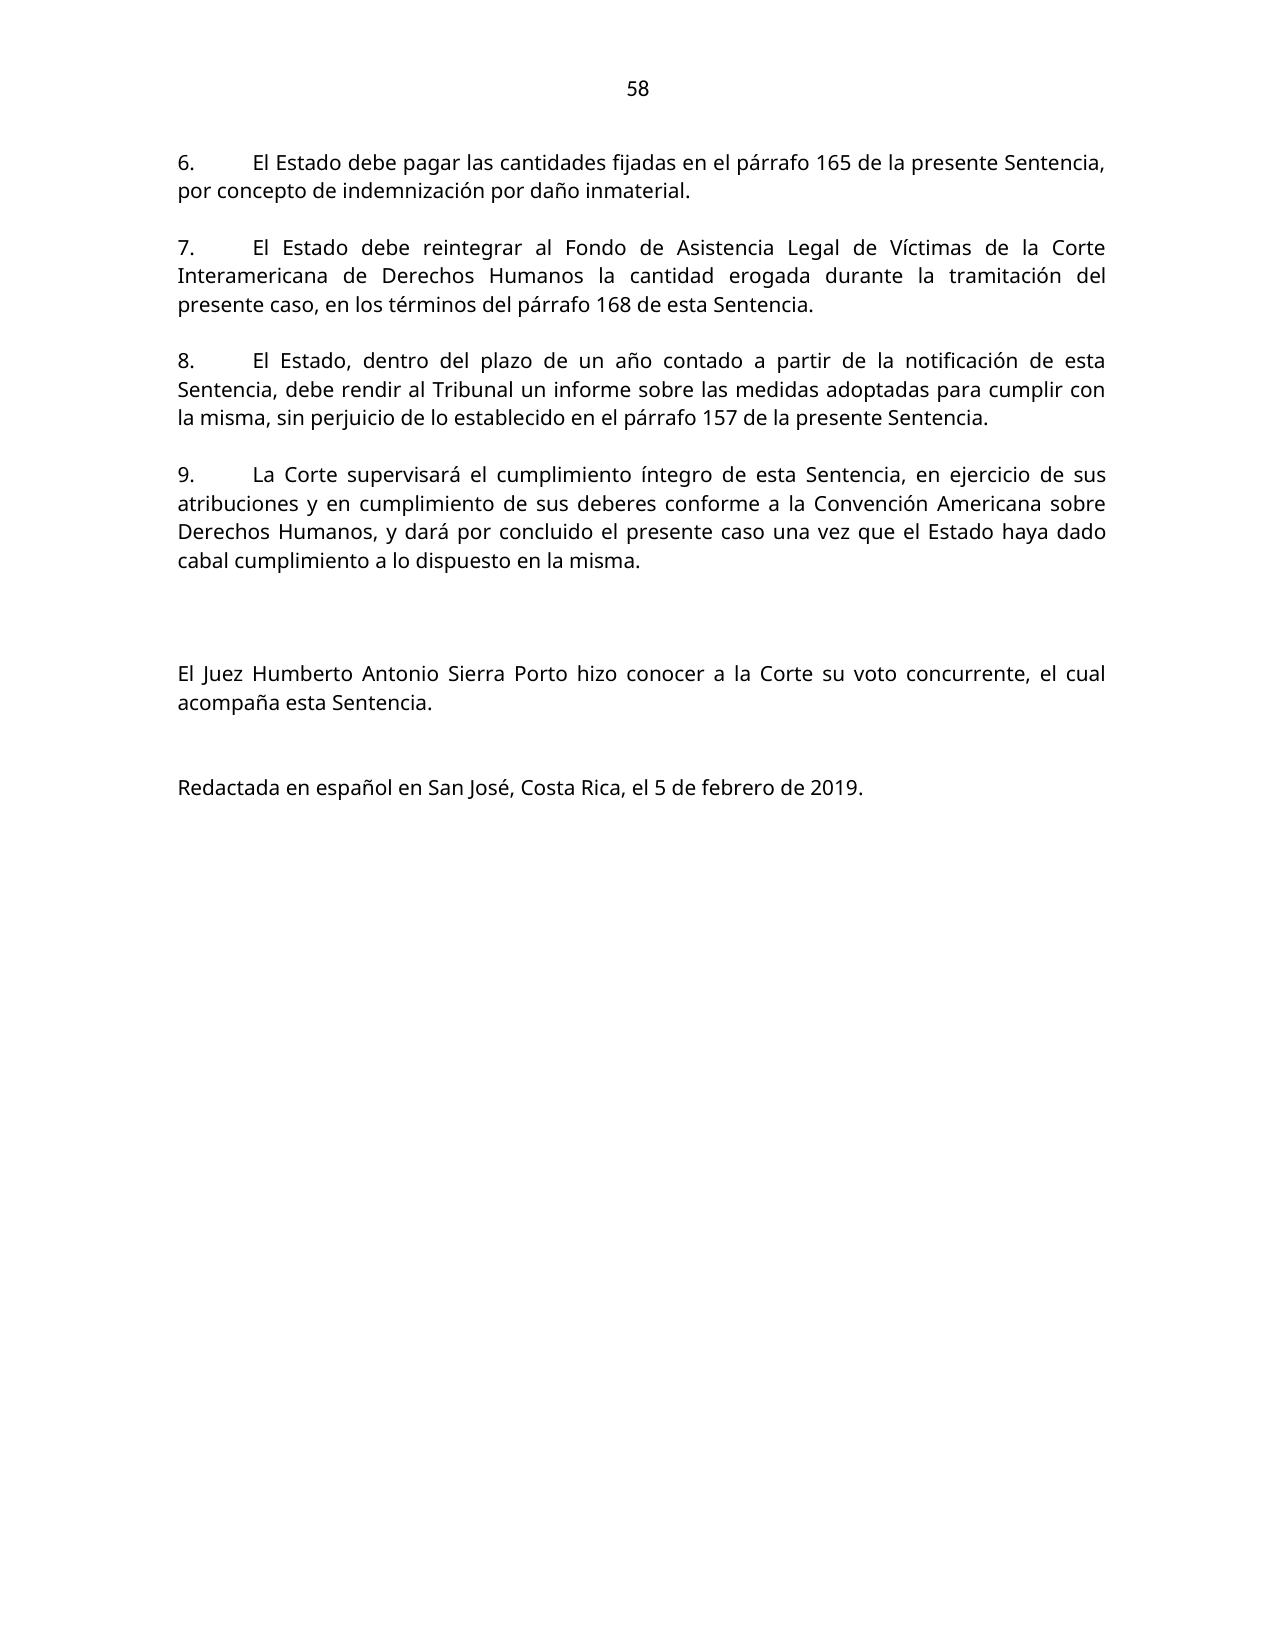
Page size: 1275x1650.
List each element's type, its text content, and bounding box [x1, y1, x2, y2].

text El Juez Humberto Antonio Sierra Porto hizo conocer a la Corte su voto concurrente, el cual acompaña esta Sentencia. [177, 659, 1107, 716]
text Redactada en español en San José, Costa Rica, el 5 de febrero de 2019. [177, 773, 1107, 802]
list La Corte supervisará el cumplimiento íntegro de esta Sentencia, en ejercicio de sus atribuciones y en cumplimiento de sus deberes conforme a la Convención Americana sobre Derechos Humanos, y dará por concluido el presente caso una vez que el Estado haya dado cabal cumplimiento a lo dispuesto en la misma. [177, 460, 1107, 574]
list El Estado, dentro del plazo de un año contado a partir de la notificación de esta Sentencia, debe rendir al Tribunal un informe sobre las medidas adoptadas para cumplir con la misma, sin perjuicio de lo establecido en el párrafo 157 de la presente Sentencia. [177, 347, 1107, 432]
list El Estado debe reintegrar al Fondo de Asistencia Legal de Víctimas de la Corte Interamericana de Derechos Humanos la cantidad erogada durante la tramitación del presente caso, en los términos del párrafo 168 de esta Sentencia. [177, 233, 1107, 318]
list El Estado debe pagar las cantidades fijadas en el párrafo 165 de la presente Sentencia, por concepto de indemnización por daño inmaterial. [177, 148, 1107, 204]
